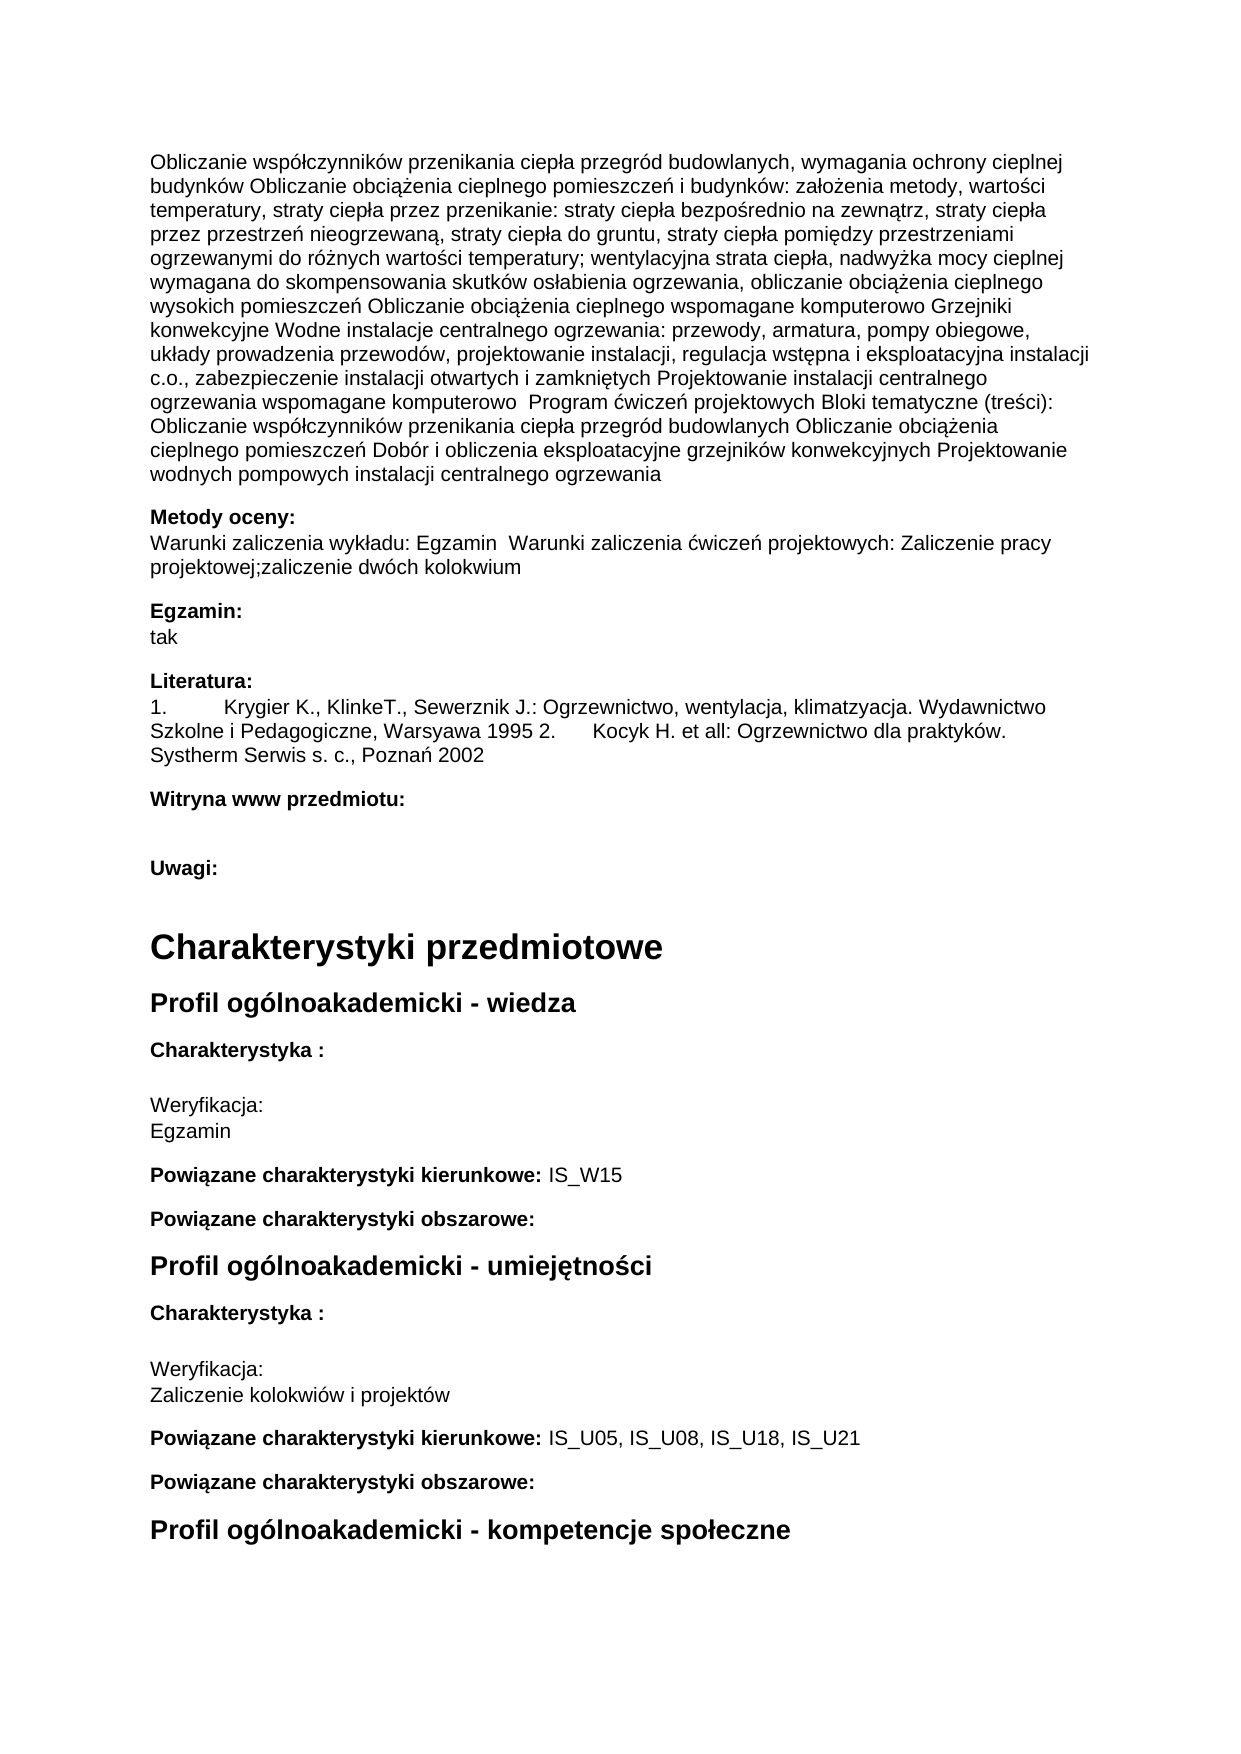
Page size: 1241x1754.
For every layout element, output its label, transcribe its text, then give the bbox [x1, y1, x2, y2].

text Egzamin: [150, 599, 1090, 623]
subtitle Charakterystyki przedmiotowe [150, 926, 1090, 967]
text Charakterystyka : [150, 1038, 1090, 1062]
text Egzamin [150, 1119, 1090, 1143]
subtitle Profil ogólnoakademicki - umiejętności [150, 1250, 1090, 1281]
text Uwagi: [150, 856, 1090, 880]
text Witryna www przedmiotu: [150, 786, 1090, 810]
text Powiązane charakterystyki obszarowe: [150, 1470, 1090, 1494]
text Weryfikacja: [150, 1356, 1090, 1380]
text tak [150, 625, 1090, 649]
text Powiązane charakterystyki kierunkowe: IS_W15 [150, 1163, 1090, 1187]
subtitle Profil ogólnoakademicki - kompetencje społeczne [150, 1514, 1090, 1545]
text Zaliczenie kolokwiów i projektów [150, 1382, 1090, 1406]
text Literatura: [150, 669, 1090, 693]
text Weryfikacja: [150, 1093, 1090, 1117]
text Powiązane charakterystyki kierunkowe: IS_U05, IS_U08, IS_U18, IS_U21 [150, 1426, 1090, 1450]
subtitle Profil ogólnoakademicki - wiedza [150, 987, 1090, 1018]
text Warunki zaliczenia wykładu: Egzamin Warunki zaliczenia ćwiczeń projektowych: Zaliczenie pracy projektowej;zaliczenie dwóch kolokwium [150, 531, 1090, 579]
text Powiązane charakterystyki obszarowe: [150, 1206, 1090, 1230]
text 1. Krygier K., KlinkeT., Sewerznik J.: Ogrzewnictwo, wentylacja, klimatzyacja. Wydawnictwo Szkolne i Pedagogiczne, Warsyawa 1995 2. Kocyk H. et all: Ogrzewnictwo dla praktyków. Systherm Serwis s. c., Poznań 2002 [150, 695, 1090, 767]
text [150, 150, 1090, 485]
text Charakterystyka : [150, 1301, 1090, 1325]
text Metody oceny: [150, 505, 1090, 529]
